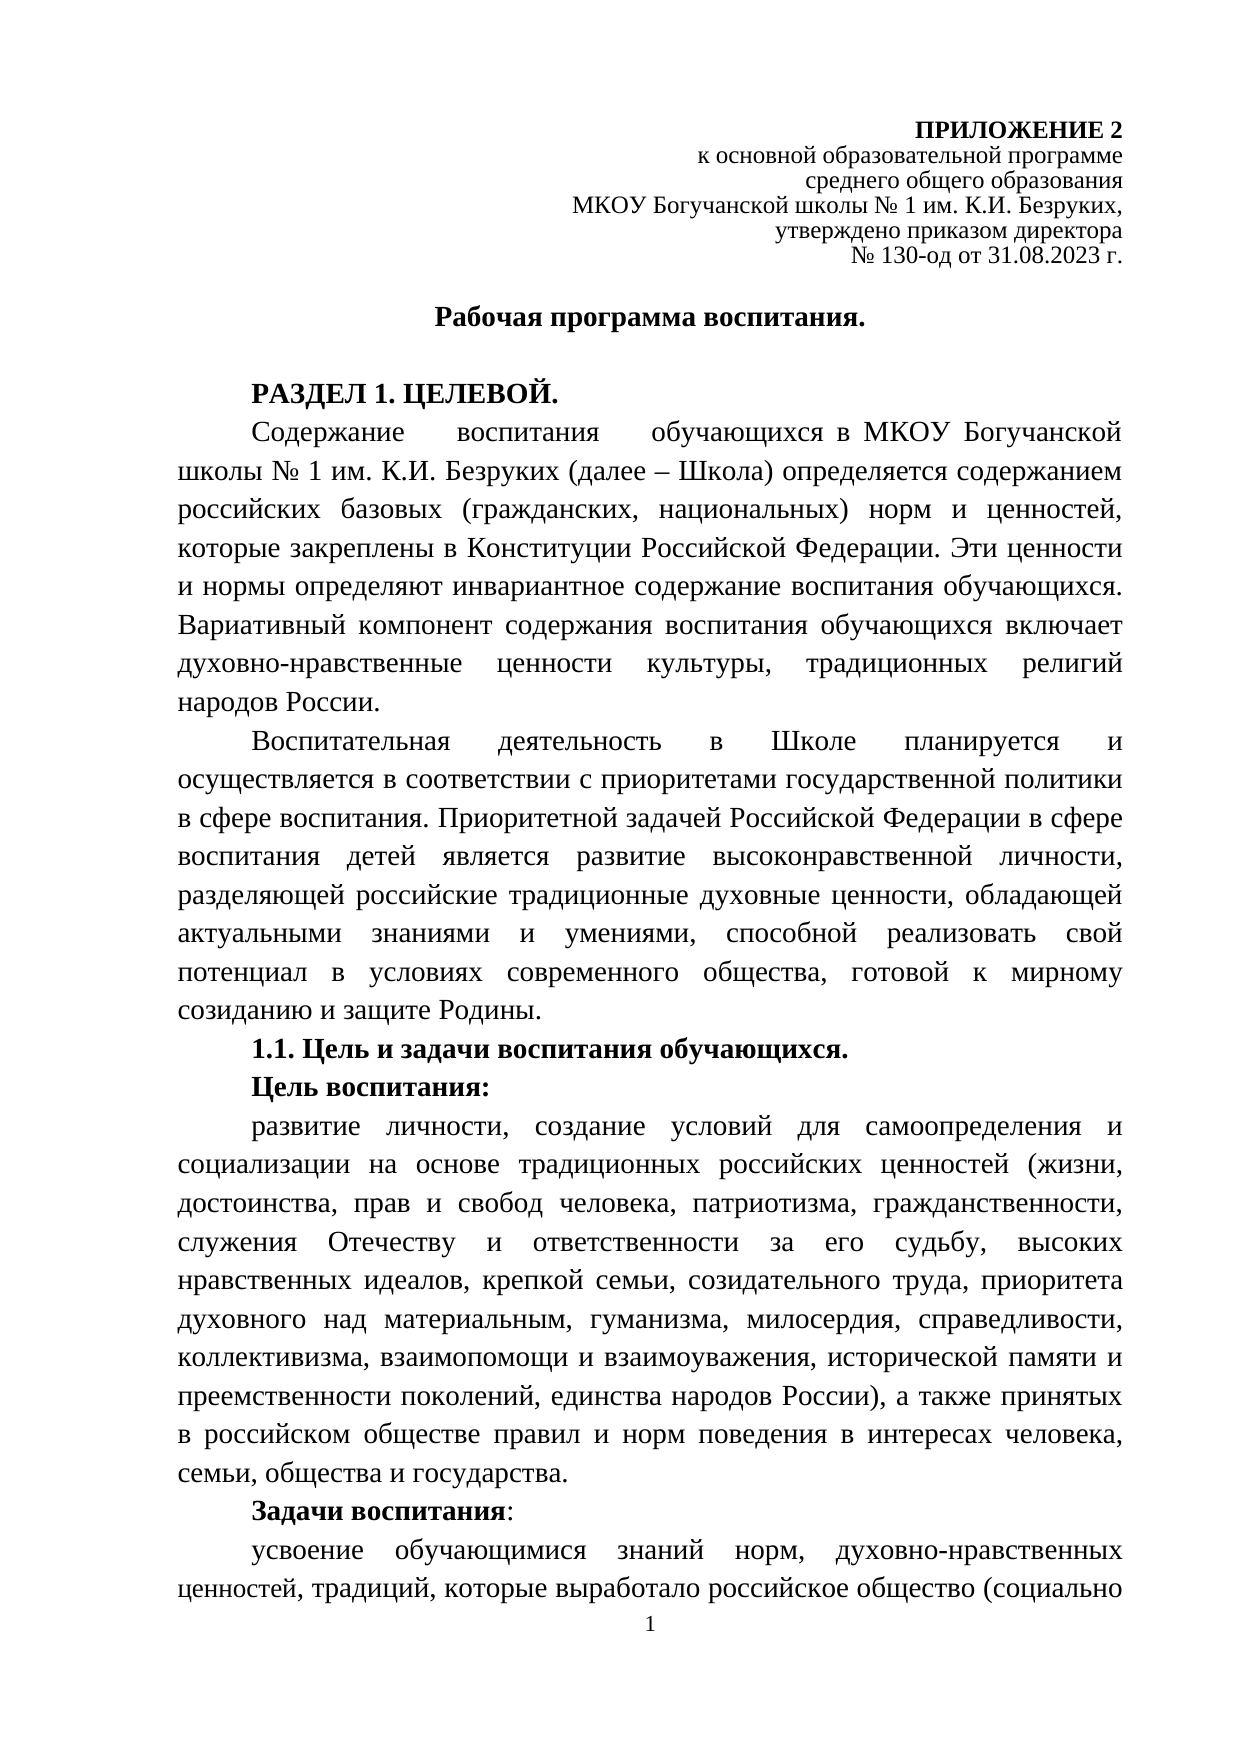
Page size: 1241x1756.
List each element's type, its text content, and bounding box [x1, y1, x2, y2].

text МКОУ Богучанской школы № 1 им. К.И. Безруких, [177, 193, 1123, 218]
text № 130-од от 31.08.2023 г. [177, 243, 1123, 268]
text к основной образовательной программе [177, 143, 1123, 168]
text развитие личности, создание условий для самоопределения и социализации на основе традиционных российских ценностей (жизни, достоинства, прав и свобод человека, патриотизма, гражданственности, служения Отечеству и ответственности за его судьбу, высоких нравственных идеалов, крепкой семьи, созидательного труда, приоритета духовного над материальным, гуманизма, милосердия, справедливости, коллективизма, взаимопомощи и взаимоуважения, исторической памяти и преемственности поколений, единства народов России), а также принятых в российском обществе правил и норм поведения в интересах человека, семьи, общества и государства. [177, 1108, 1123, 1488]
text среднего общего образования [177, 168, 1123, 193]
text 1.1. Цель и задачи воспитания обучающихся. [177, 1031, 1123, 1064]
text Рабочая программа воспитания. [177, 299, 1123, 332]
text Цель воспитания: [177, 1069, 1123, 1103]
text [177, 1532, 1123, 1604]
text ПРИЛОЖЕНИЕ 2 [177, 118, 1123, 143]
text утверждено приказом директора [177, 218, 1123, 243]
text Содержание воспитания обучающихся в МКОУ Богучанской школы № 1 им. К.И. Безруких (далее – Школа) определяется содержанием российских базовых (гражданских, национальных) норм и ценностей, которые закреплены в Конституции Российской Федерации. Эти ценности и нормы определяют инвариантное содержание воспитания обучающихся. Вариативный компонент содержания воспитания обучающихся включает духовно-нравственные ценности культуры, традиционных религий народов России. [177, 414, 1123, 718]
text РАЗДЕЛ 1. ЦЕЛЕВОЙ. [177, 376, 1123, 409]
text Воспитательная деятельность в Школе планируется и осуществляется в соответствии с приоритетами государственной политики в сфере воспитания. Приоритетной задачей Российской Федерации в сфере воспитания детей является развитие высоконравственной личности, разделяющей российские традиционные духовные ценности, обладающей актуальными знаниями и умениями, способной реализовать свой потенциал в условиях современного общества, готовой к мирному созиданию и защите Родины. [177, 723, 1123, 1026]
text Задачи воспитания: [177, 1493, 1123, 1527]
